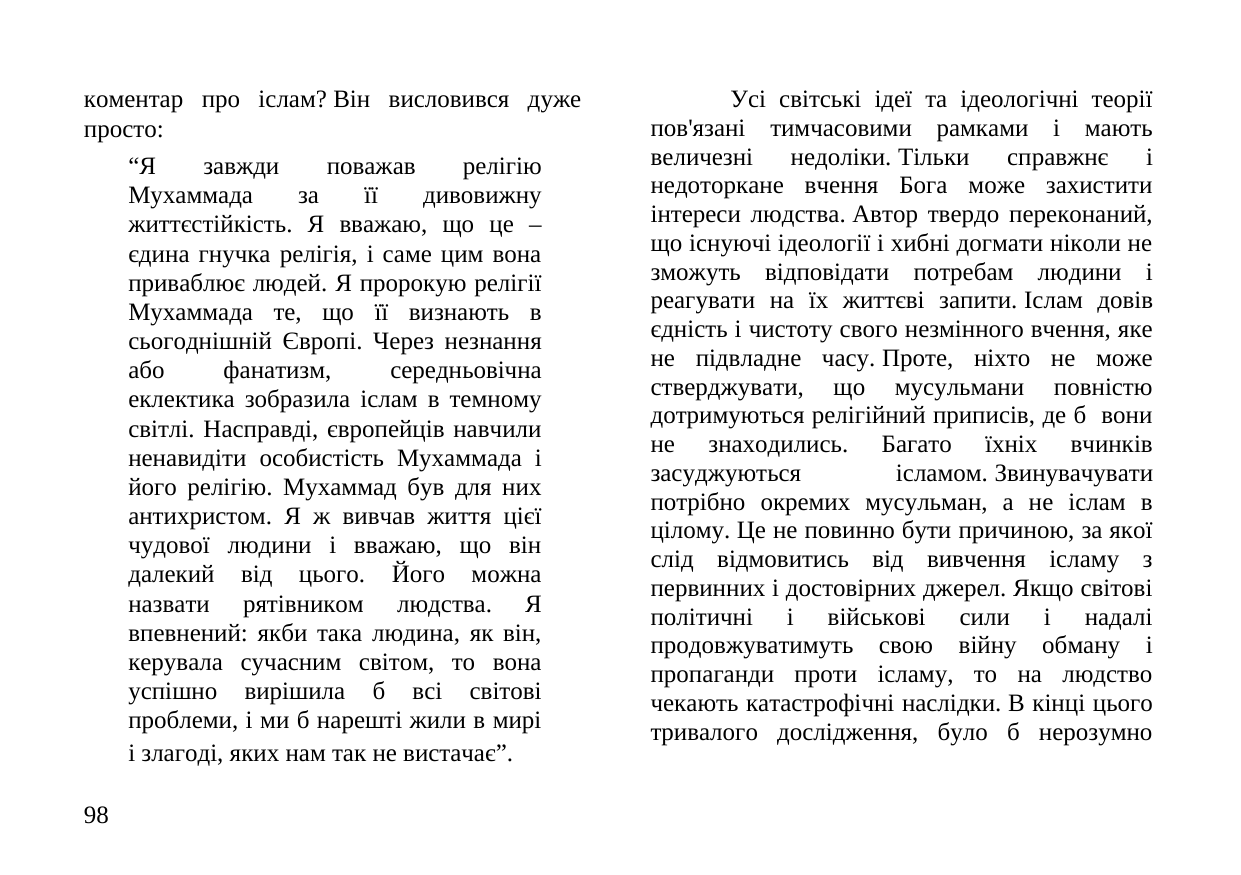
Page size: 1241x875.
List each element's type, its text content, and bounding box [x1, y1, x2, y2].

text “Я завжди поважав релігію Мухаммада за її дивовижну життєстійкість. Я вважаю, що це – єдина гнучка релігія, і саме цим вона приваблює людей. Я пророкую релігії Мухаммада те, що її визнають в сьогоднішній Європі. Через незнання або фанатизм, середньовічна еклектика зобразила іслам в темному світлі. Насправді, європейців навчили ненавидіти особистість Мухаммада і його релігію. Мухаммад був для них антихристом. Я ж вивчав життя цієї чудової людини і вважаю, що він далекий від цього. Його можна назвати рятівником людства. Я впевнений: якби така людина, як він, керувала сучасним світом, то вона успішно вирішила б всі світові проблеми, і ми б нарешті жили в мирі і злагоді, яких нам так не вистачає”. [128, 151, 542, 768]
